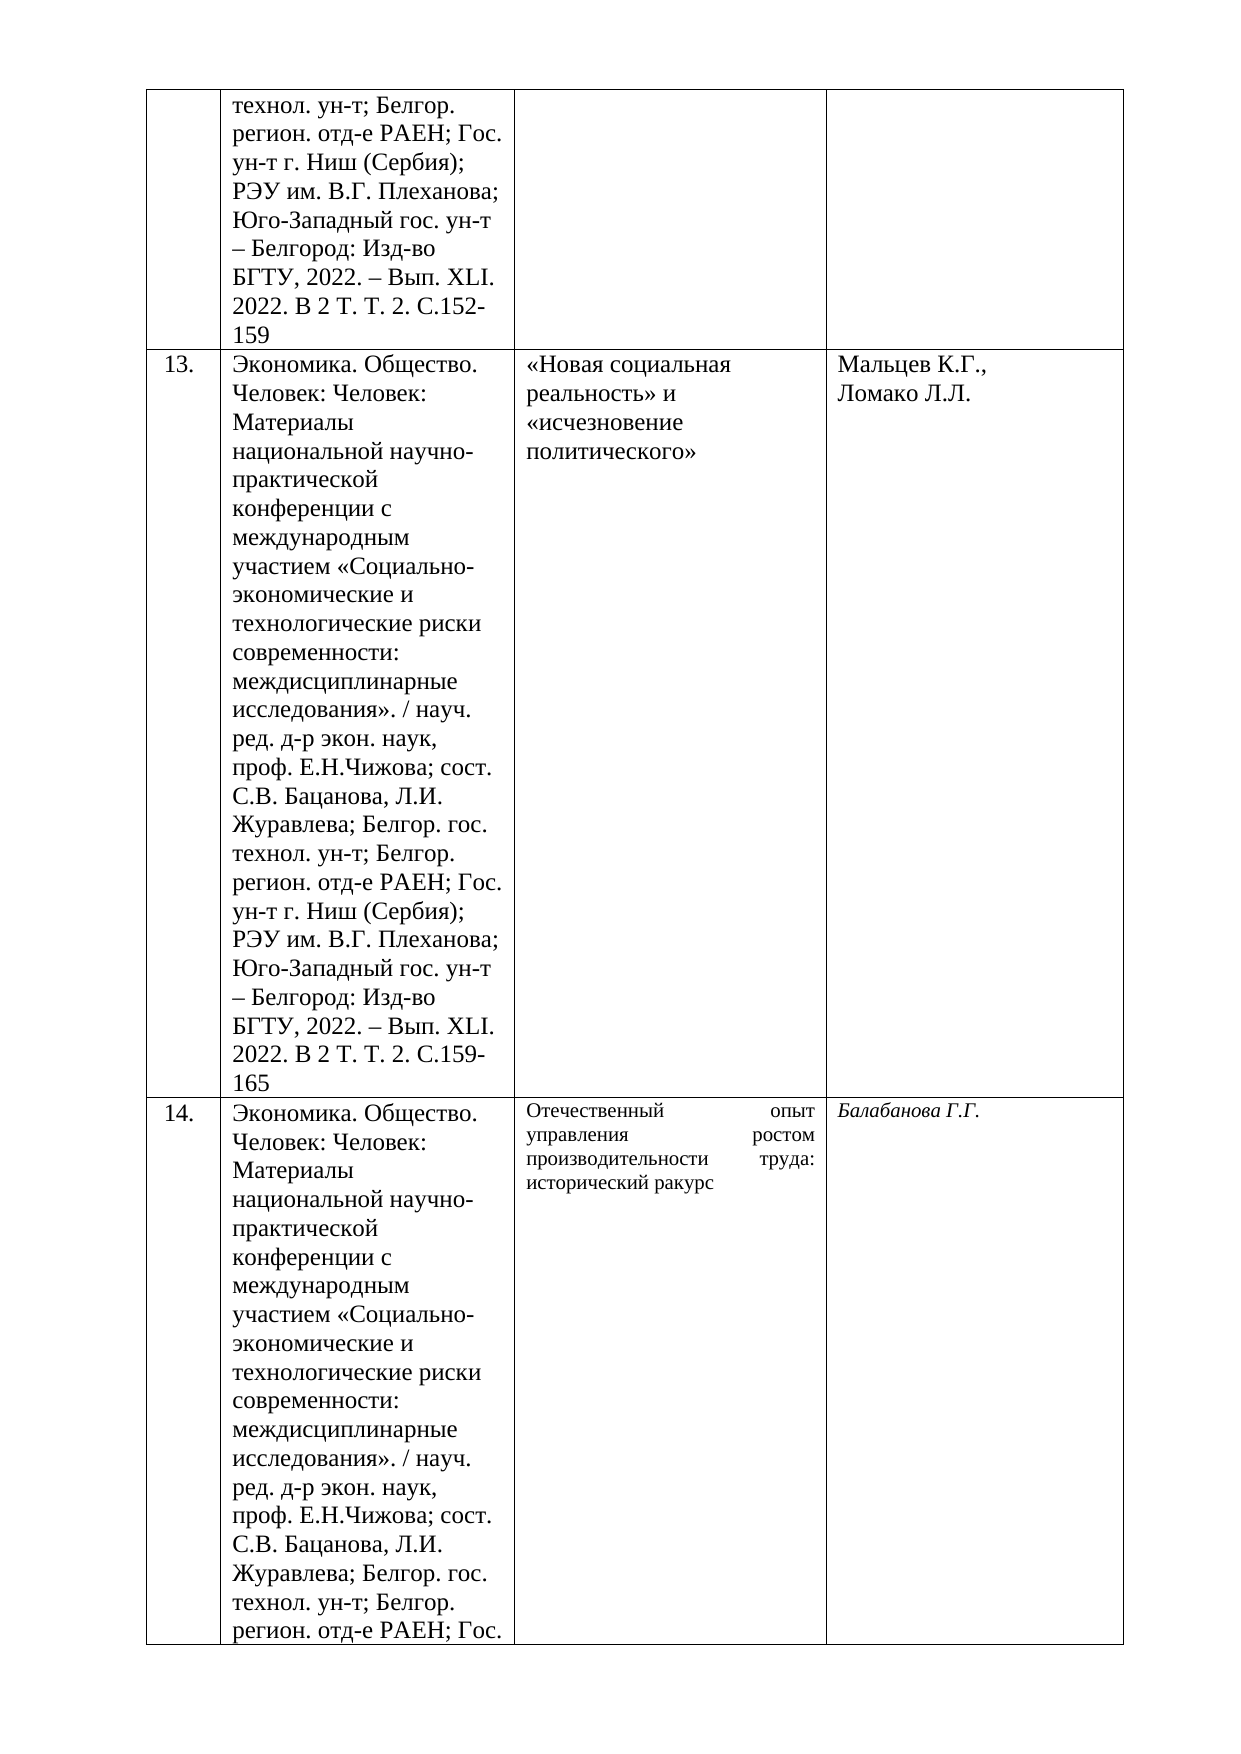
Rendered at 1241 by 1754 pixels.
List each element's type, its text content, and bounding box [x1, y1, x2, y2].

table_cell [515, 90, 826, 348]
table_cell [827, 90, 1123, 348]
table_cell Мальцев К.Г., Ломако Л.Л. [827, 350, 1123, 1097]
table_cell Экономика. Общество. Человек: Человек: Материалы национальной научно-практической конференции с международным участием «Социально-экономические и технологические риски современности: междисциплинарные исследования». / науч. ред. д-р экон. наук, проф. Е.Н.Чижова; сост. С.В. Бацанова, Л.И. Журавлева; Белгор. гос. технол. ун-т; Белгор. регион. отд-е РАЕН; Гос. ун-т г. Ниш (Сербия); РЭУ им. В.Г. Плеханова; Юго-Западный гос. ун-т – Белгород: Изд-во БГТУ, 2022. – Вып. XLI. 2022. В 2 Т. Т. 2. С.159-165 [221, 350, 514, 1097]
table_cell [221, 90, 514, 348]
table_cell [147, 1098, 220, 1644]
table_cell [147, 350, 220, 1097]
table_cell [515, 1098, 826, 1644]
table_cell «Новая социальная реальность» и «исчезновение политического» [515, 350, 826, 1097]
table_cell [221, 1098, 514, 1644]
table_cell Балабанова Г.Г. [827, 1098, 1123, 1644]
table_cell [147, 90, 220, 348]
